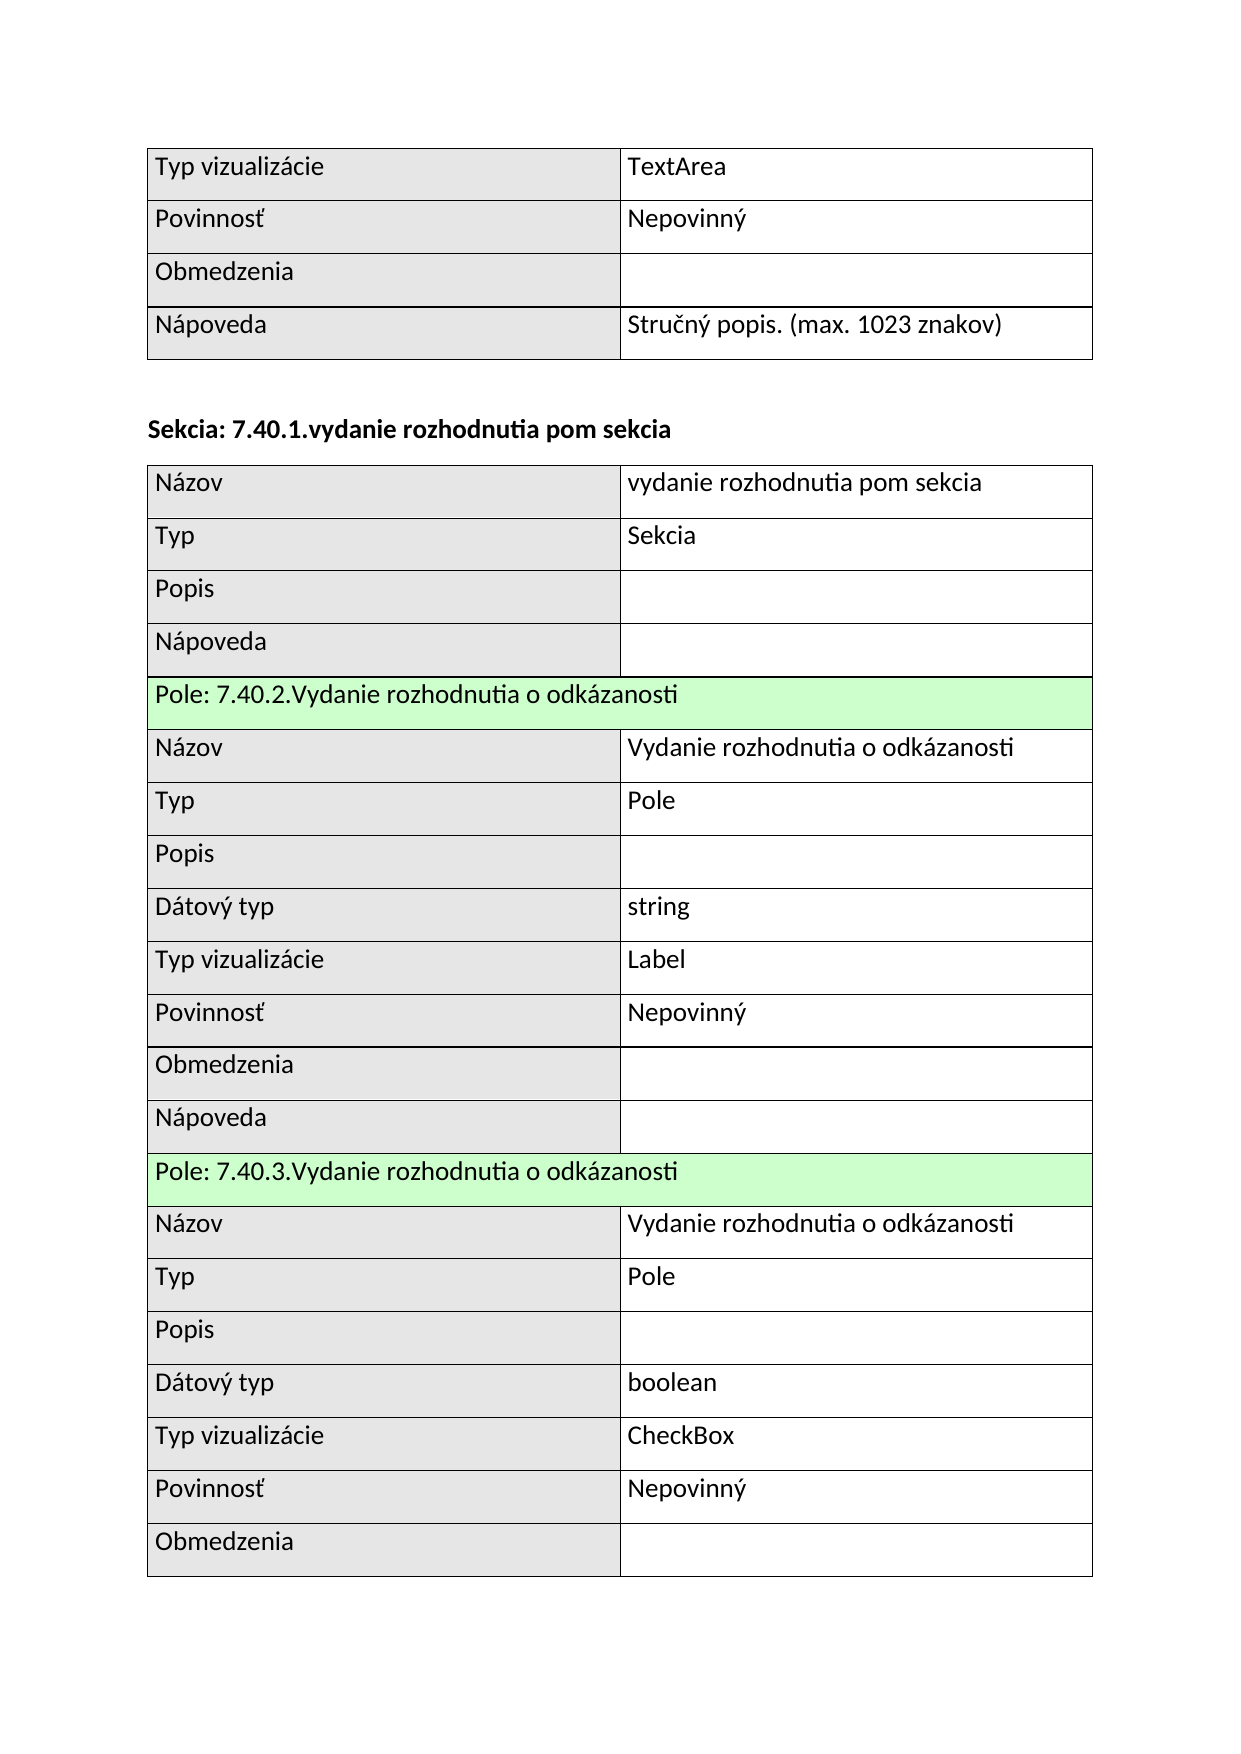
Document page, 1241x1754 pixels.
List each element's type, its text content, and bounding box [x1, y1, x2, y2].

table_header Názov [148, 466, 620, 517]
table_cell Pole: 7.40.2.Vydanie rozhodnutia o odkázanosti [148, 678, 1092, 729]
table_cell Typ [148, 519, 620, 570]
table_cell Sekcia [621, 519, 1092, 570]
table_cell Povinnosť [148, 201, 620, 253]
table_cell Obmedzenia [148, 254, 620, 306]
table_cell Nápoveda [148, 624, 620, 676]
table_cell [621, 1101, 1092, 1153]
table_cell [621, 1312, 1092, 1364]
table_cell Nepovinný [621, 201, 1092, 253]
table_cell Povinnosť [148, 1471, 620, 1523]
text Sekcia: 7.40.1.vydanie rozhodnutia pom sekcia [148, 412, 1093, 445]
table_cell Label [621, 942, 1092, 994]
table_cell [621, 1048, 1092, 1099]
table_cell [621, 1524, 1092, 1576]
table_cell Povinnosť [148, 995, 620, 1046]
table_cell Stručný popis. (max. 1023 znakov) [621, 308, 1092, 359]
table_cell Dátový typ [148, 889, 620, 941]
table_cell Typ vizualizácie [148, 149, 620, 200]
table_cell Typ vizualizácie [148, 942, 620, 994]
table_cell Pole: 7.40.3.Vydanie rozhodnutia o odkázanosti [148, 1154, 1092, 1206]
table_cell [621, 836, 1092, 888]
table_cell Vydanie rozhodnutia o odkázanosti [621, 1207, 1092, 1258]
table_cell Názov [148, 1207, 620, 1258]
table_cell string [621, 889, 1092, 941]
table_cell Nepovinný [621, 1471, 1092, 1523]
table_cell Popis [148, 1312, 620, 1364]
table_cell TextArea [621, 149, 1092, 200]
table_cell Obmedzenia [148, 1048, 620, 1099]
table_cell Nápoveda [148, 1101, 620, 1153]
table_cell Pole [621, 783, 1092, 835]
table_cell CheckBox [621, 1418, 1092, 1470]
table_cell boolean [621, 1365, 1092, 1417]
table_cell Nápoveda [148, 308, 620, 359]
table_cell [621, 624, 1092, 676]
table_cell Vydanie rozhodnutia o odkázanosti [621, 730, 1092, 782]
table_cell Popis [148, 836, 620, 888]
table_header vydanie rozhodnutia pom sekcia [621, 466, 1092, 517]
table_cell Názov [148, 730, 620, 782]
table_cell Nepovinný [621, 995, 1092, 1046]
table_cell Dátový typ [148, 1365, 620, 1417]
table_cell Pole [621, 1259, 1092, 1311]
table_cell Typ vizualizácie [148, 1418, 620, 1470]
table_cell [621, 254, 1092, 306]
table_cell Typ [148, 783, 620, 835]
table_cell [621, 571, 1092, 623]
table_cell Typ [148, 1259, 620, 1311]
table_cell Popis [148, 571, 620, 623]
table_cell Obmedzenia [148, 1524, 620, 1576]
